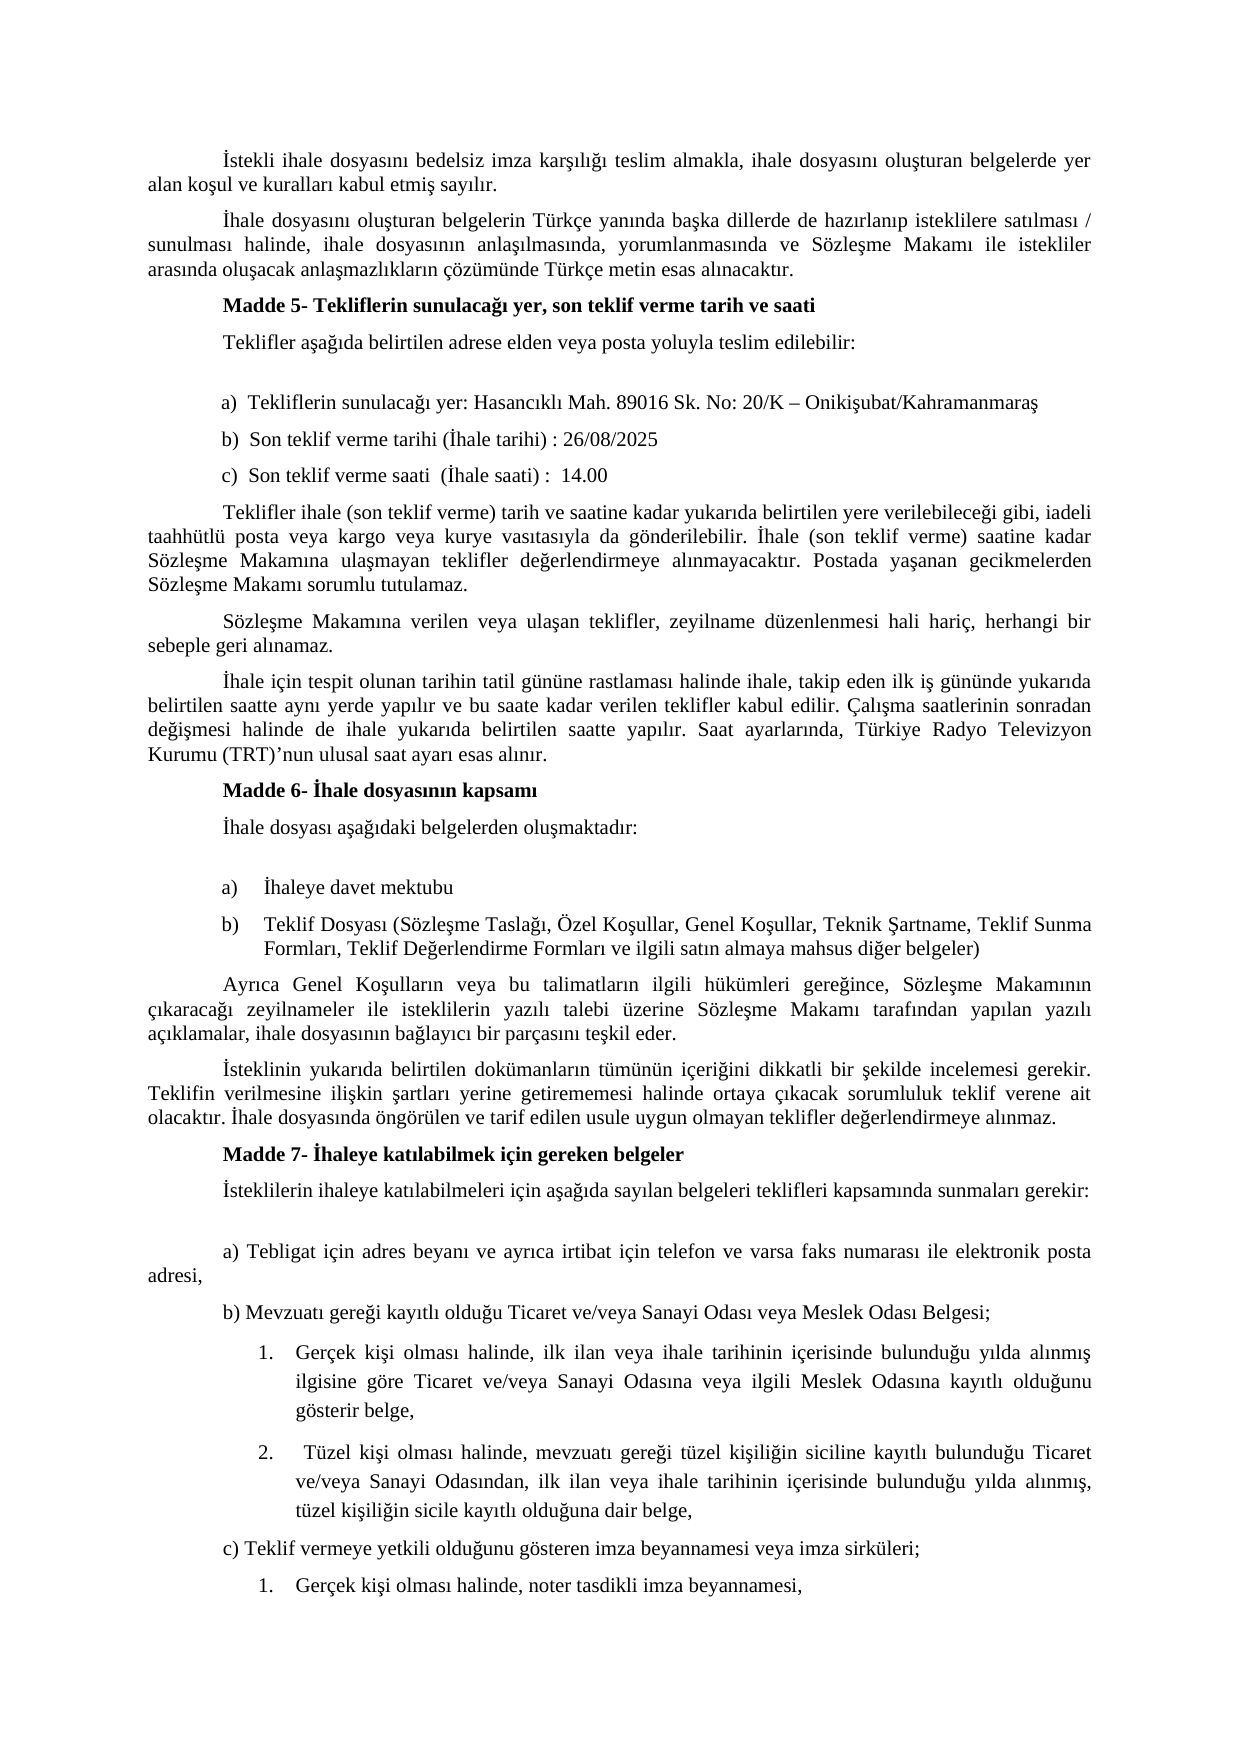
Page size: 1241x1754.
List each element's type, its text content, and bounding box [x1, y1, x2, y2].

text Sözleşme Makamına verilen veya ulaşan teklifler, zeyilname düzenlenmesi hali hariç, herhangi bir sebeple geri alınamaz. [148, 609, 1093, 657]
text İsteklilerin ihaleye katılabilmeleri için aşağıda sayılan belgeleri teklifleri kapsamında sunmaları gerekir: [148, 1178, 1093, 1202]
text Madde 7- İhaleye katılabilmek için gereken belgeler [148, 1142, 1093, 1166]
text Madde 6- İhale dosyasının kapsamı [148, 778, 1093, 802]
text c) Son teklif verme saati (İhale saati) : 14.00 [185, 463, 1093, 487]
text İhale dosyası aşağıdaki belgelerden oluşmaktadır: [148, 814, 1093, 839]
text b) Son teklif verme tarihi (İhale tarihi) : 26/08/2025 [185, 427, 1093, 451]
list Tüzel kişi olması halinde, mevzuatı gereği tüzel kişiliğin siciline kayıtlı bulunduğu Ticaret ve/veya Sanayi Odasından, ilk ilan veya ihale tarihinin içerisinde bulunduğu yılda alınmış, tüzel kişiliğin sicile kayıtlı olduğuna dair belge, [258, 1436, 1093, 1524]
text a) Tebligat için adres beyanı ve ayrıca irtibat için telefon ve varsa faks numarası ile elektronik posta adresi, [148, 1239, 1093, 1287]
text İhale için tespit olunan tarihin tatil gününe rastlaması halinde ihale, takip eden ilk iş gününde yukarıda belirtilen saatte aynı yerde yapılır ve bu saate kadar verilen teklifler kabul edilir. Çalışma saatlerinin sonradan değişmesi halinde de ihale yukarıda belirtilen saatte yapılır. Saat ayarlarında, Türkiye Radyo Televizyon Kurumu (TRT)’nun ulusal saat ayarı esas alınır. [148, 669, 1093, 766]
list İhaleye davet mektubu [221, 875, 1093, 899]
list Teklif Dosyası (Sözleşme Taslağı, Özel Koşullar, Genel Koşullar, Teknik Şartname, Teklif Sunma Formları, Teklif Değerlendirme Formları ve ilgili satın almaya mahsus diğer belgeler) [221, 912, 1093, 960]
text a) Tekliflerin sunulacağı yer: Hasancıklı Mah. 89016 Sk. No: 20/K – Onikişubat/Kahramanmaraş [185, 390, 1093, 414]
text c) Teklif vermeye yetkili olduğunu gösteren imza beyannamesi veya imza sirküleri; [148, 1536, 1093, 1560]
text İstekli ihale dosyasını bedelsiz imza karşılığı teslim almakla, ihale dosyasını oluşturan belgelerde yer alan koşul ve kuralları kabul etmiş sayılır. [148, 148, 1093, 196]
text Madde 5- Tekliflerin sunulacağı yer, son teklif verme tarih ve saati [148, 293, 1093, 317]
text İsteklinin yukarıda belirtilen dokümanların tümünün içeriğini dikkatli bir şekilde incelemesi gerekir. Teklifin verilmesine ilişkin şartları yerine getirememesi halinde ortaya çıkacak sorumluluk teklif verene ait olacaktır. İhale dosyasında öngörülen ve tarif edilen usule uygun olmayan teklifler değerlendirmeye alınmaz. [148, 1057, 1093, 1129]
list Gerçek kişi olması halinde, ilk ilan veya ihale tarihinin içerisinde bulunduğu yılda alınmış ilgisine göre Ticaret ve/veya Sanayi Odasına veya ilgili Meslek Odasına kayıtlı olduğunu gösterir belge, [258, 1336, 1093, 1424]
text b) Mevzuatı gereği kayıtlı olduğu Ticaret ve/veya Sanayi Odası veya Meslek Odası Belgesi; [148, 1299, 1093, 1324]
text Teklifler aşağıda belirtilen adrese elden veya posta yoluyla teslim edilebilir: [148, 329, 1093, 354]
text İhale dosyasını oluşturan belgelerin Türkçe yanında başka dillerde de hazırlanıp isteklilere satılması / sunulması halinde, ihale dosyasının anlaşılmasında, yorumlanmasında ve Sözleşme Makamı ile istekliler arasında oluşacak anlaşmazlıkların çözümünde Türkçe metin esas alınacaktır. [148, 208, 1093, 281]
list Gerçek kişi olması halinde, noter tasdikli imza beyannamesi, [258, 1573, 1093, 1597]
text Teklifler ihale (son teklif verme) tarih ve saatine kadar yukarıda belirtilen yere verilebileceği gibi, iadeli taahhütlü posta veya kargo veya kurye vasıtasıyla da gönderilebilir. İhale (son teklif verme) saatine kadar Sözleşme Makamına ulaşmayan teklifler değerlendirmeye alınmayacaktır. Postada yaşanan gecikmelerden Sözleşme Makamı sorumlu tutulamaz. [148, 500, 1093, 596]
text Ayrıca Genel Koşulların veya bu talimatların ilgili hükümleri gereğince, Sözleşme Makamının çıkaracağı zeyilnameler ile isteklilerin yazılı talebi üzerine Sözleşme Makamı tarafından yapılan yazılı açıklamalar, ihale dosyasının bağlayıcı bir parçasını teşkil eder. [148, 972, 1093, 1044]
